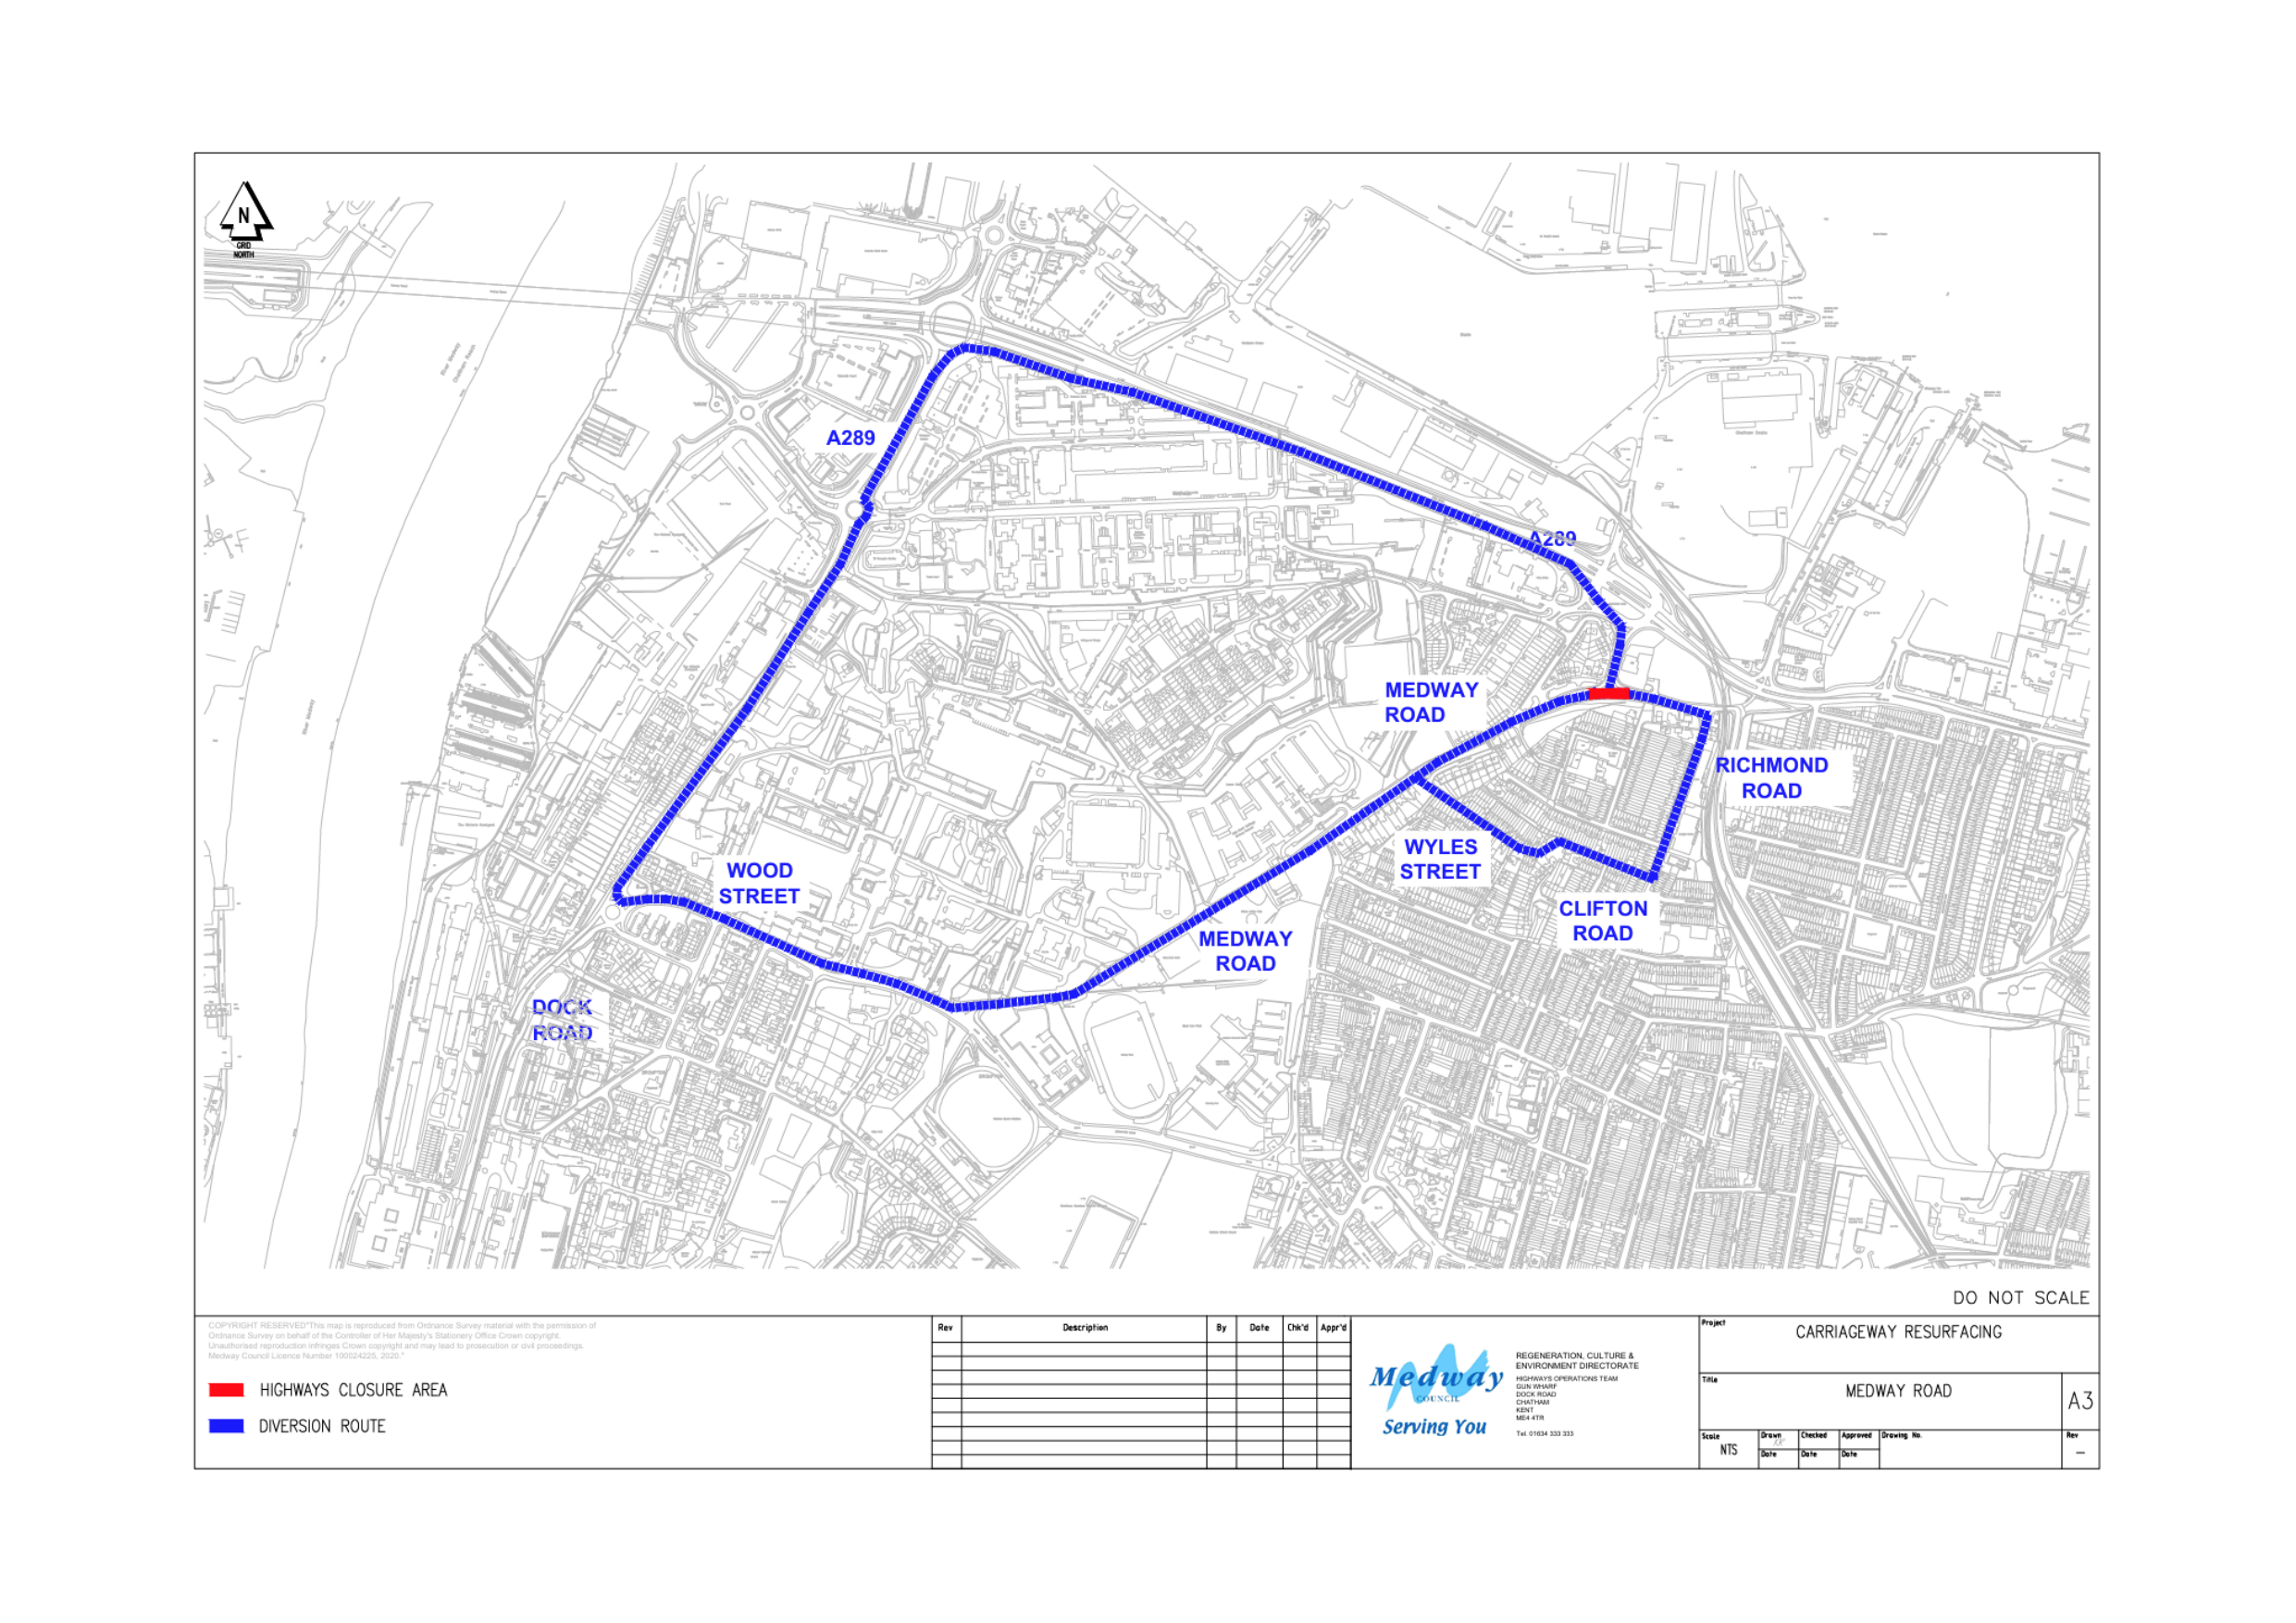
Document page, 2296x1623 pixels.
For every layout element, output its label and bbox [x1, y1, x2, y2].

picture [183, 139, 2112, 1484]
